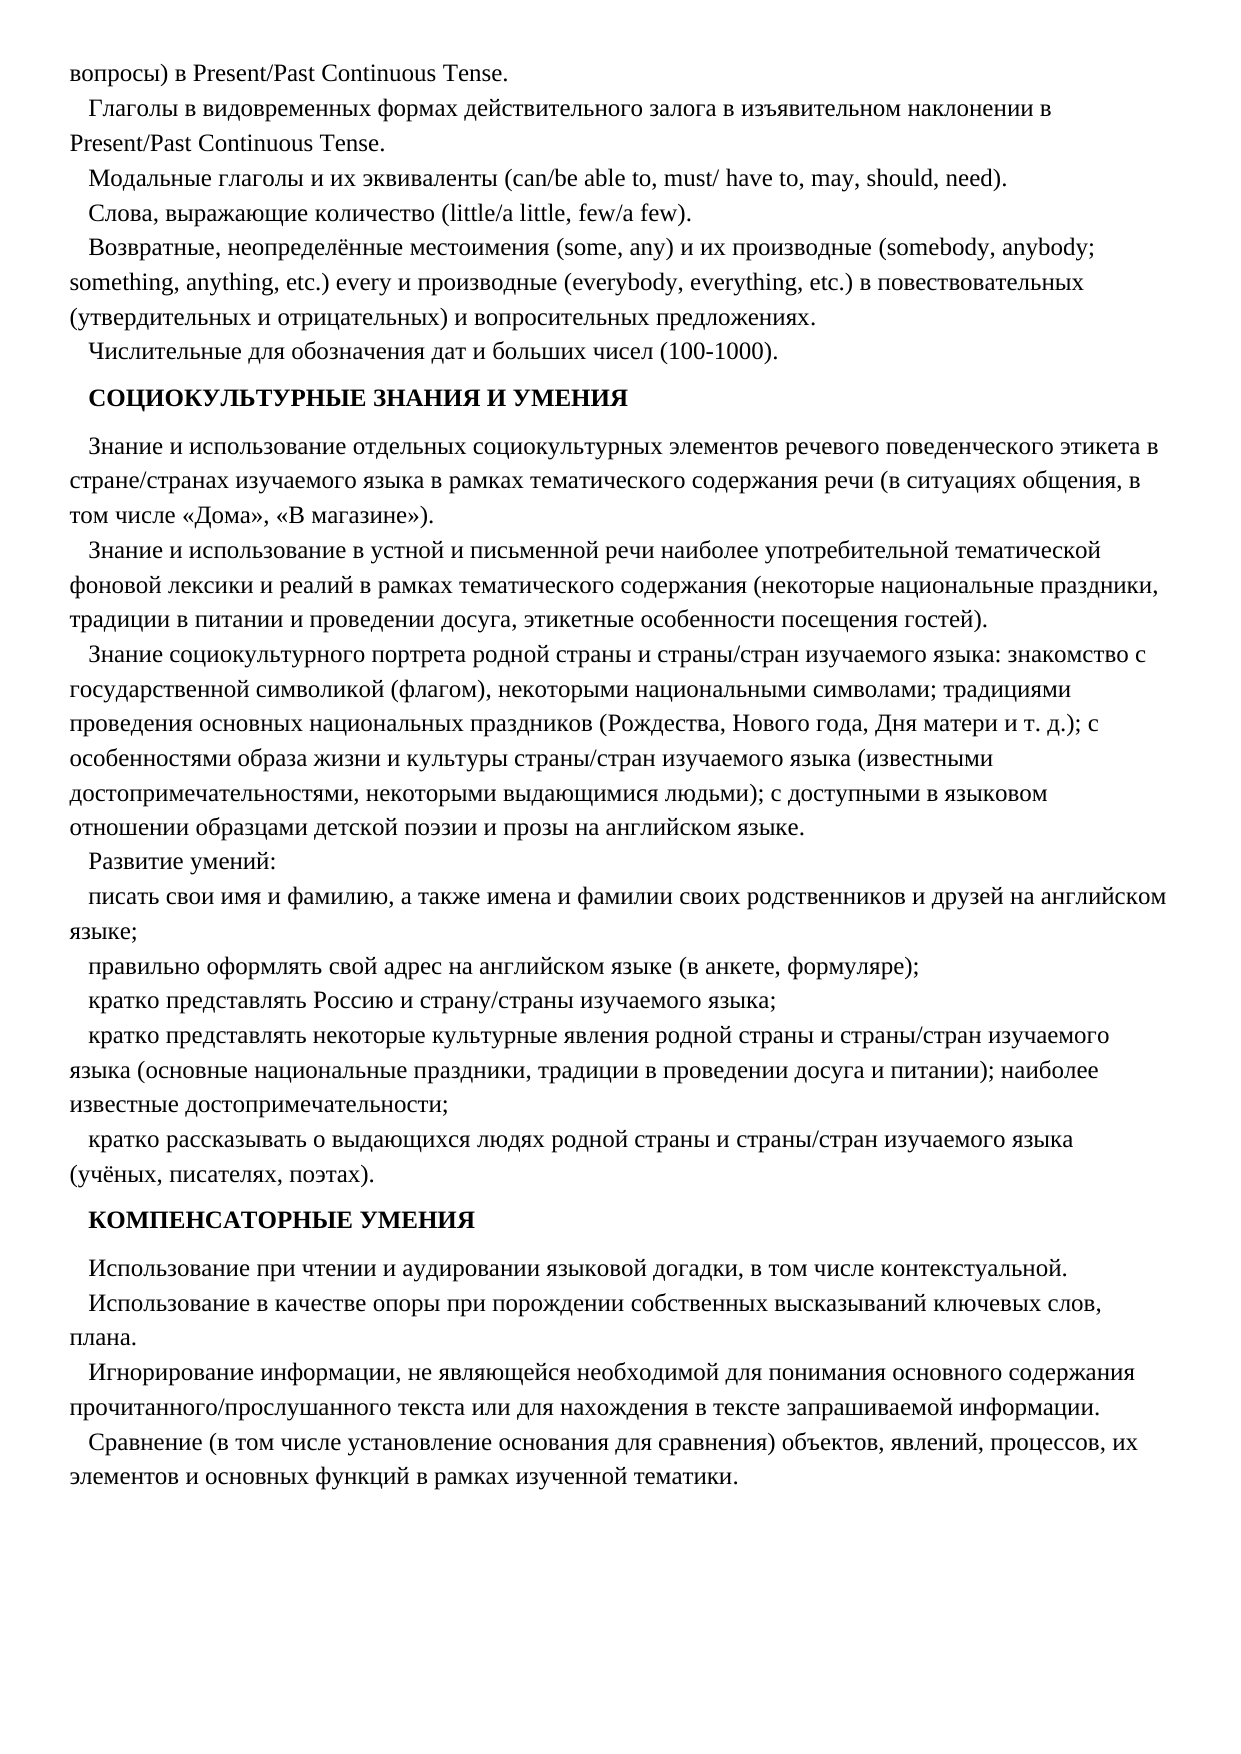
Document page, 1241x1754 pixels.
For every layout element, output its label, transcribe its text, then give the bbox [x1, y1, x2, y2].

text Игнорирование информации, не являющейся необходимой для понимания основного содержания прочитанного/прослушанного текста или для нахождения в тексте запрашиваемой информации. [69, 1357, 1138, 1421]
text кратко представлять некоторые культурные явления родной страны и страны/стран изучаемого языка (основные национальные праздники, традиции в проведении досуга и питании); наиболее известные достопримечательности; [69, 1020, 1113, 1118]
text Знание и использование отдельных социокультурных элементов речевого поведенческого этикета в стране/странах изучаемого языка в рамках тематического содержания речи (в ситуациях общения, в том числе «Дома», «В магазине»). [69, 431, 1166, 529]
text Глаголы в видовременных формах действительного залога в изъявительном наклонении в Present/Past Continuous Tense. [69, 93, 1063, 157]
text КОМПЕНСАТОРНЫЕ УМЕНИЯ [88, 1206, 1182, 1234]
text СОЦИОКУЛЬТУРНЫЕ ЗНАНИЯ И УМЕНИЯ [88, 383, 1182, 412]
text правильно оформлять свой адрес на английском языке (в анкете, формуляре); кратко представлять Россию и страну/страны изучаемого языка; [88, 951, 985, 1014]
text Знание и использование в устной и письменной речи наиболее употребительной тематической фоновой лексики и реалий в рамках тематического содержания (некоторые национальные праздники, традиции в питании и проведении досуга, этикетные особенности посещения гостей). [69, 535, 1162, 633]
text Знание социокультурного портрета родной страны и страны/стран изучаемого языка: знакомство с государственной символикой (флагом), некоторыми национальными символами; традициями проведения основных национальных праздников (Рождества, Нового года, Дня матери и т. д.); с особенностями образа жизни и культуры страны/стран изучаемого языка (известными достопримечательностями, некоторыми выдающимися людьми); с доступными в языковом отношении образцами детской поэзии и прозы на английском языке. [69, 639, 1149, 841]
text Возвратные, неопределённые местоимения (some, any) и их производные (somebody, anybody; something, anything, etc.) every и производные (everybody, everything, etc.) в повествовательных (утвердительных и отрицательных) и вопросительных предложениях. [69, 232, 1097, 330]
text Сравнение (в том числе установление основания для сравнения) объектов, явлений, процессов, их элементов и основных функций в рамках изученной тематики. [69, 1427, 1141, 1490]
text кратко рассказывать о выдающихся людях родной страны и страны/стран изучаемого языка (учёных, писателях, поэтах). [69, 1124, 1148, 1188]
text плана. [69, 1322, 1182, 1351]
text писать свои имя и фамилию, а также имена и фамилии своих родственников и друзей на английском языке; [69, 881, 1169, 945]
text Использование при чтении и аудировании языковой догадки, в том числе контекстуальной. Использование в качестве опоры при порождении собственных высказываний ключевых слов, [88, 1253, 1182, 1316]
text Развитие умений: [88, 847, 1182, 876]
text Модальные глаголы и их эквиваленты (can/be able to, must/ have to, may, should, need). Слова, выражающие количество (little/a little, few/a few). [88, 163, 1010, 226]
text Числительные для обозначения дат и больших чисел (100-1000). [88, 336, 1182, 365]
text вопросы) в Present/Past Continuous Tense. [69, 58, 1182, 87]
